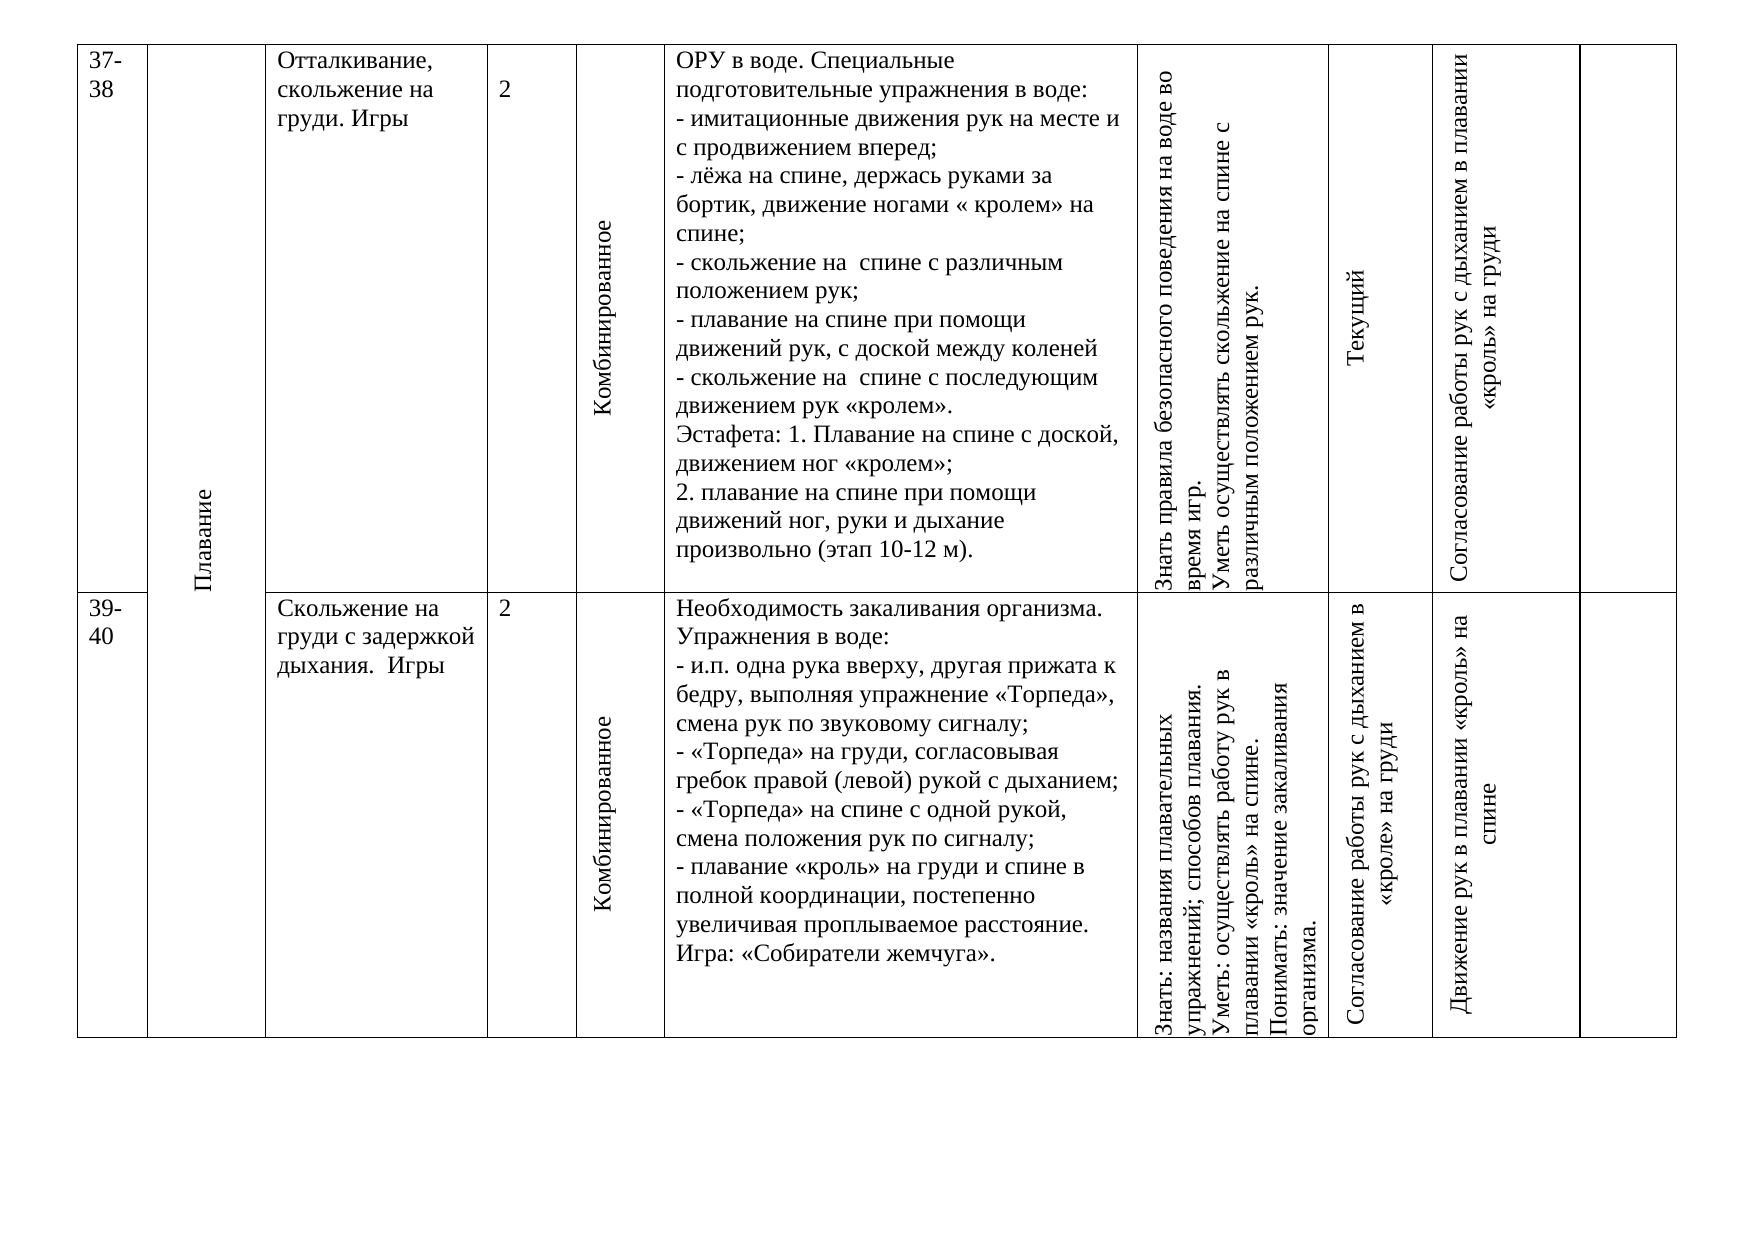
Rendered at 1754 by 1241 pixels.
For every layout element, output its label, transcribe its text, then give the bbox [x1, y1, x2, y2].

table_cell [1581, 593, 1676, 1037]
table_header ОРУ в воде. Специальные подготовительные упражнения в воде: - имитационные движения рук на месте и с продвижением вперед; - лёжа на спине, держась руками за бортик, движение ногами « кролем» на спине; - скольжение на спине с различным положением рук; - плавание на спине при помощи движений рук, с доской между коленей - скольжение на спине с последующим движением рук «кролем». Эстафета: 1. Плавание на спине с доской, движением ног «кролем»; 2. плавание на спине при помощи движений ног, руки и дыхание произвольно (этап 10-12 м). [665, 45, 1137, 592]
table_cell Согласование работы рук с дыханием в «кроле» на груди [1329, 593, 1432, 1037]
table_cell Комбинированное [577, 593, 664, 1037]
table_header Комбинированное [577, 45, 664, 592]
table_header Отталкивание, скольжение на груди. Игры [266, 45, 487, 592]
table_header Плавание [148, 45, 265, 1037]
table_cell 39-40 [78, 593, 147, 1037]
table_cell Скольжение на груди с задержкой дыхания. Игры [266, 593, 487, 1037]
table_cell Необходимость закаливания организма. Упражнения в воде: - и.п. одна рука вверху, другая прижата к бедру, выполняя упражнение «Торпеда», смена рук по звуковому сигналу; - «Торпеда» на груди, согласовывая гребок правой (левой) рукой с дыханием; - «Торпеда» на спине с одной рукой, смена положения рук по сигналу; - плавание «кроль» на груди и спине в полной координации, постепенно увеличивая проплываемое расстояние. Игра: «Собиратели жемчуга». [665, 593, 1137, 1037]
table_header Знать правила безопасного поведения на воде во время игр. Уметь осуществлять скольжение на спине с различным положением рук. [1138, 45, 1328, 592]
table_cell Движение рук в плавании «кроль» на спине [1433, 593, 1579, 1037]
table_header Согласование работы рук с дыханием в плавании «кроль» на груди [1433, 45, 1579, 592]
table_header Текущий [1329, 45, 1432, 592]
table_header 37-38 [78, 45, 147, 592]
table_cell 2 [488, 593, 576, 1037]
table_header 2 [488, 45, 576, 592]
table_cell Знать: названия плавательных упражнений; способов плавания. Уметь: осуществлять работу рук в плавании «кроль» на спине. Понимать: значение закаливания организма. [1138, 593, 1328, 1037]
table_header [1581, 45, 1676, 592]
